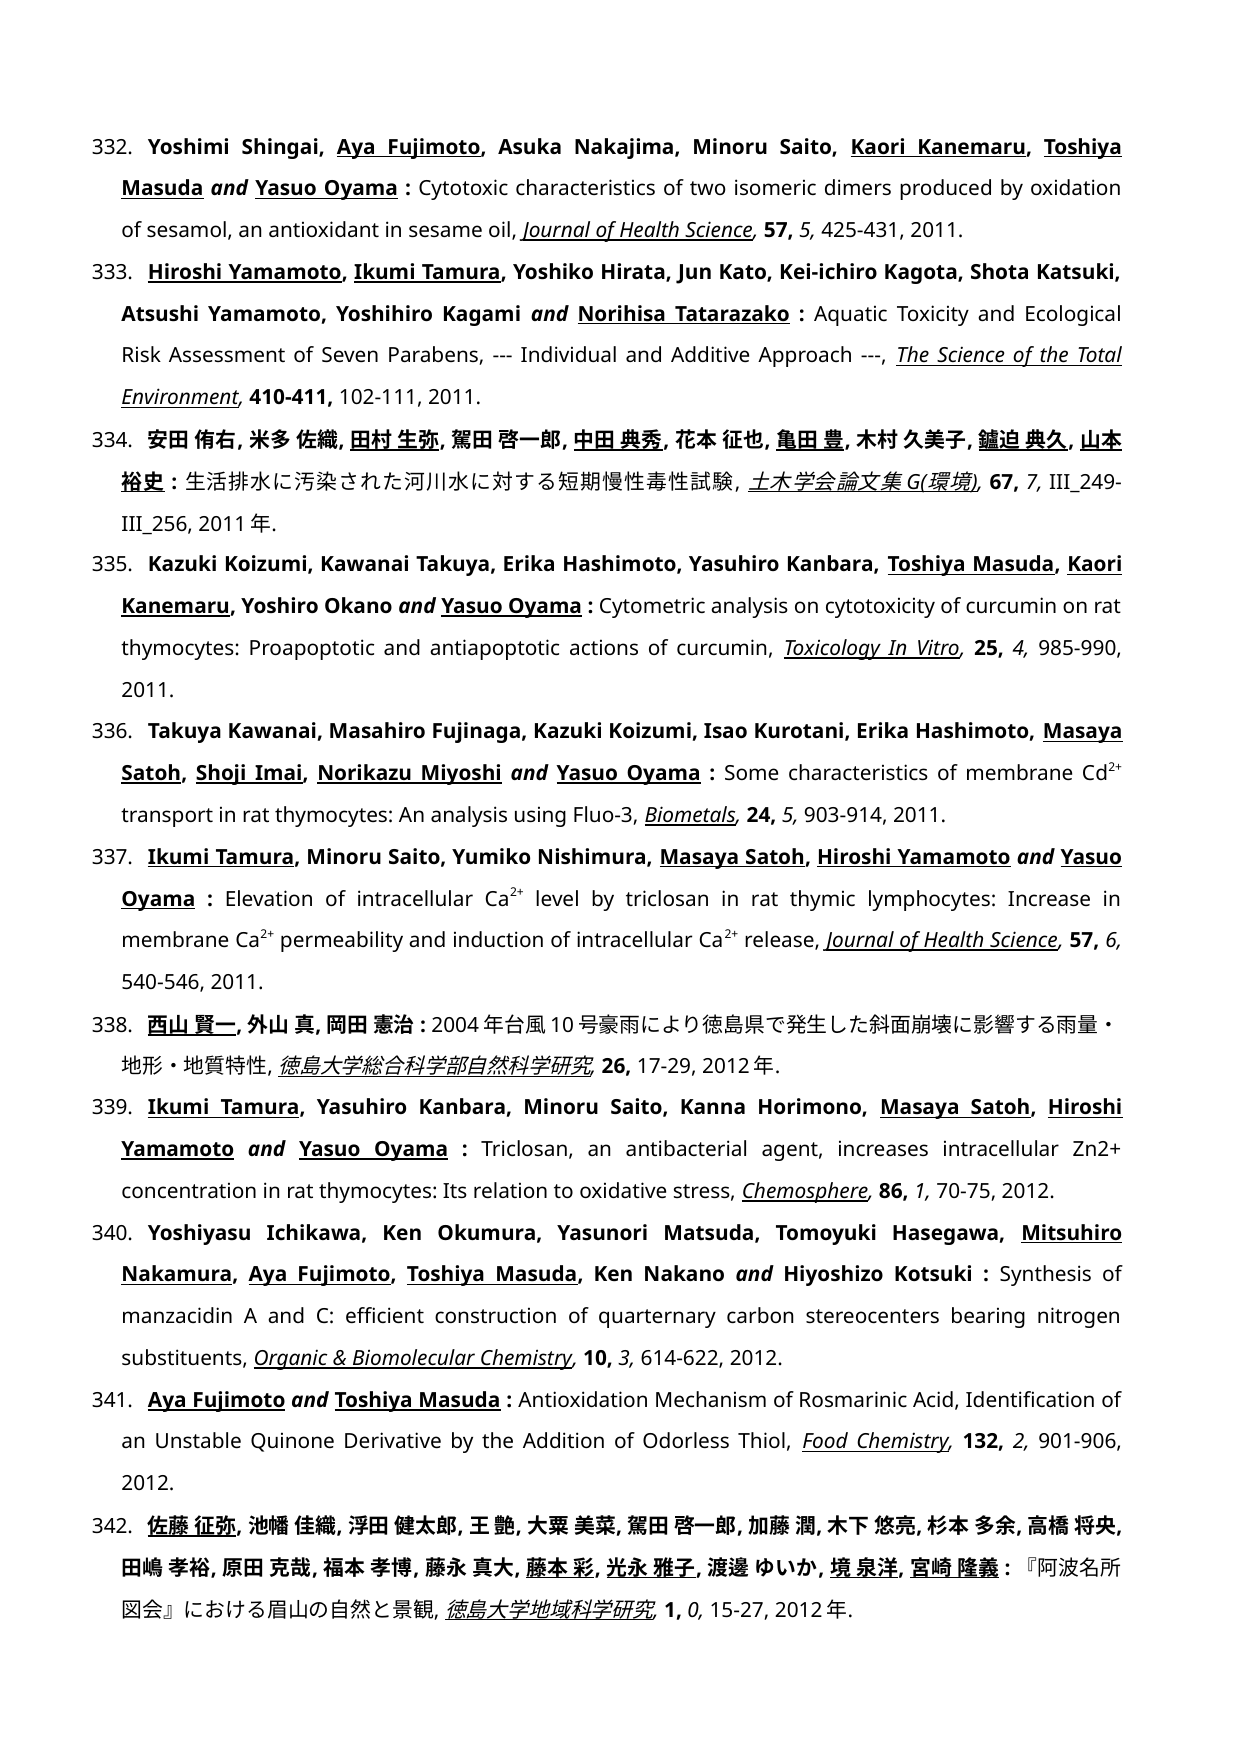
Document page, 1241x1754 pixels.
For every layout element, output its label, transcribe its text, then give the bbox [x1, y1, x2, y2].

list Aya Fujimoto and Toshiya Masuda : Antioxidation Mechanism of Rosmarinic Acid, Identification of an Unstable Quinone Derivative by the Addition of Odorless Thiol, Food Chemistry, 132, 2, 901-906, 2012. [92, 1378, 1122, 1503]
list Takuya Kawanai, Masahiro Fujinaga, Kazuki Koizumi, Isao Kurotani, Erika Hashimoto, Masaya Satoh, Shoji Imai, Norikazu Miyoshi and Yasuo Oyama : Some characteristics of membrane Cd2+ transport in rat thymocytes: An analysis using Fluo-3, Biometals, 24, 5, 903-914, 2011. [92, 710, 1122, 835]
list 佐藤 征弥, 池幡 佳織, 浮田 健太郎, 王 艶, 大粟 美菜, 駕田 啓一郎, 加藤 潤, 木下 悠亮, 杉本 多余, 高橋 将央, 田嶋 孝裕, 原田 克哉, 福本 孝博, 藤永 真大, 藤本 彩, 光永 雅子, 渡邊 ゆいか, 境 泉洋, 宮崎 隆義 : 『阿波名所図会』における眉山の自然と景観, 徳島大学地域科学研究, 1, 0, 15-27, 2012年. [92, 1503, 1122, 1629]
list Kazuki Koizumi, Kawanai Takuya, Erika Hashimoto, Yasuhiro Kanbara, Toshiya Masuda, Kaori Kanemaru, Yoshiro Okano and Yasuo Oyama : Cytometric analysis on cytotoxicity of curcumin on rat thymocytes: Proapoptotic and antiapoptotic actions of curcumin, Toxicology In Vitro, 25, 4, 985-990, 2011. [92, 543, 1122, 710]
list Hiroshi Yamamoto, Ikumi Tamura, Yoshiko Hirata, Jun Kato, Kei-ichiro Kagota, Shota Katsuki, Atsushi Yamamoto, Yoshihiro Kagami and Norihisa Tatarazako : Aquatic Toxicity and Ecological Risk Assessment of Seven Parabens, --- Individual and Additive Approach ---, The Science of the Total Environment, 410-411, 102-111, 2011. [92, 250, 1122, 417]
list Ikumi Tamura, Yasuhiro Kanbara, Minoru Saito, Kanna Horimono, Masaya Satoh, Hiroshi Yamamoto and Yasuo Oyama : Triclosan, an antibacterial agent, increases intracellular Zn2+ concentration in rat thymocytes: Its relation to oxidative stress, Chemosphere, 86, 1, 70-75, 2012. [92, 1086, 1122, 1211]
list 西山 賢一, 外山 真, 岡田 憲治 : 2004年台風10号豪雨により徳島県で発生した斜面崩壊に影響する雨量・地形・地質特性, 徳島大学総合科学部自然科学研究, 26, 17-29, 2012年. [92, 1002, 1122, 1086]
list Yoshimi Shingai, Aya Fujimoto, Asuka Nakajima, Minoru Saito, Kaori Kanemaru, Toshiya Masuda and Yasuo Oyama : Cytotoxic characteristics of two isomeric dimers produced by oxidation of sesamol, an antioxidant in sesame oil, Journal of Health Science, 57, 5, 425-431, 2011. [92, 125, 1122, 250]
list 安田 侑右, 米多 佐織, 田村 生弥, 駕田 啓一郎, 中田 典秀, 花本 征也, 亀田 豊, 木村 久美子, 鑪迫 典久, 山本 裕史 : 生活排水に汚染された河川水に対する短期慢性毒性試験, 土木学会論文集G(環境), 67, 7, III_249-III_256, 2011年. [92, 417, 1122, 543]
list Yoshiyasu Ichikawa, Ken Okumura, Yasunori Matsuda, Tomoyuki Hasegawa, Mitsuhiro Nakamura, Aya Fujimoto, Toshiya Masuda, Ken Nakano and Hiyoshizo Kotsuki : Synthesis of manzacidin A and C: efficient construction of quarternary carbon stereocenters bearing nitrogen substituents, Organic & Biomolecular Chemistry, 10, 3, 614-622, 2012. [92, 1211, 1122, 1378]
list Ikumi Tamura, Minoru Saito, Yumiko Nishimura, Masaya Satoh, Hiroshi Yamamoto and Yasuo Oyama : Elevation of intracellular Ca2+ level by triclosan in rat thymic lymphocytes: Increase in membrane Ca2+ permeability and induction of intracellular Ca2+ release, Journal of Health Science, 57, 6, 540-546, 2011. [92, 835, 1122, 1002]
